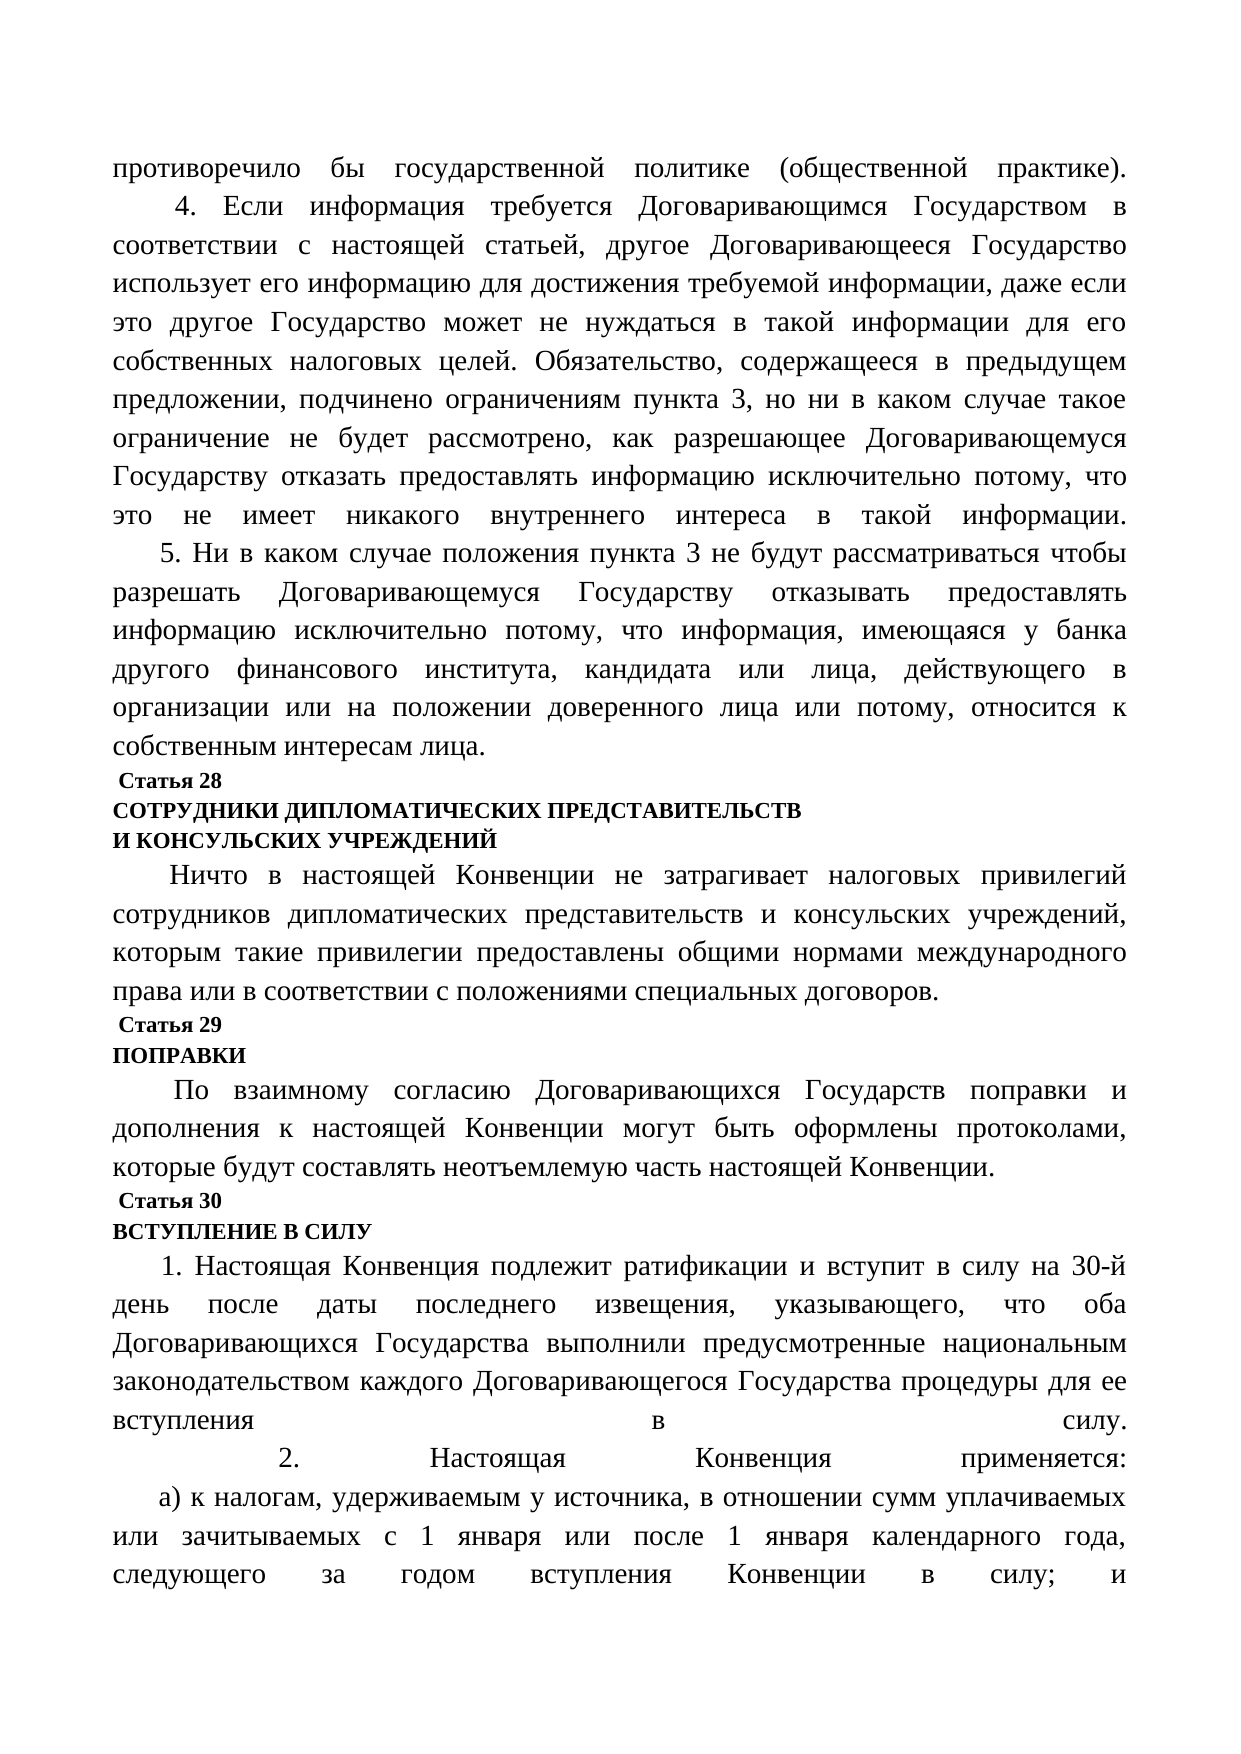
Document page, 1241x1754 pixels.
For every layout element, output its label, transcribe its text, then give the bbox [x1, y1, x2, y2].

text Ничто в настоящей Конвенции не затрагивает налоговых привилегий сотрудников дипломатических представительств и консульских учреждений, которым такие привилегии предоставлены общими нормами международного права или в соответствии с положениями специальных договоров. [112, 857, 1128, 1006]
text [112, 1248, 1128, 1590]
text Статья 28 СОТРУДНИКИ ДИПЛОМАТИЧЕСКИХ ПРЕДСТАВИТЕЛЬСТВ И КОНСУЛЬСКИХ УЧРЕЖДЕНИЙ [112, 767, 1128, 853]
text Статья 30 ВСТУПЛЕНИЕ В СИЛУ [112, 1187, 1128, 1244]
text По взаимному согласию Договаривающихся Государств поправки и дополнения к настоящей Конвенции могут быть оформлены протоколами, которые будут составлять неотъемлемую часть настоящей Конвенции. [112, 1072, 1128, 1182]
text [112, 150, 1128, 762]
text Статья 29 ПОПРАВКИ [112, 1011, 1128, 1068]
